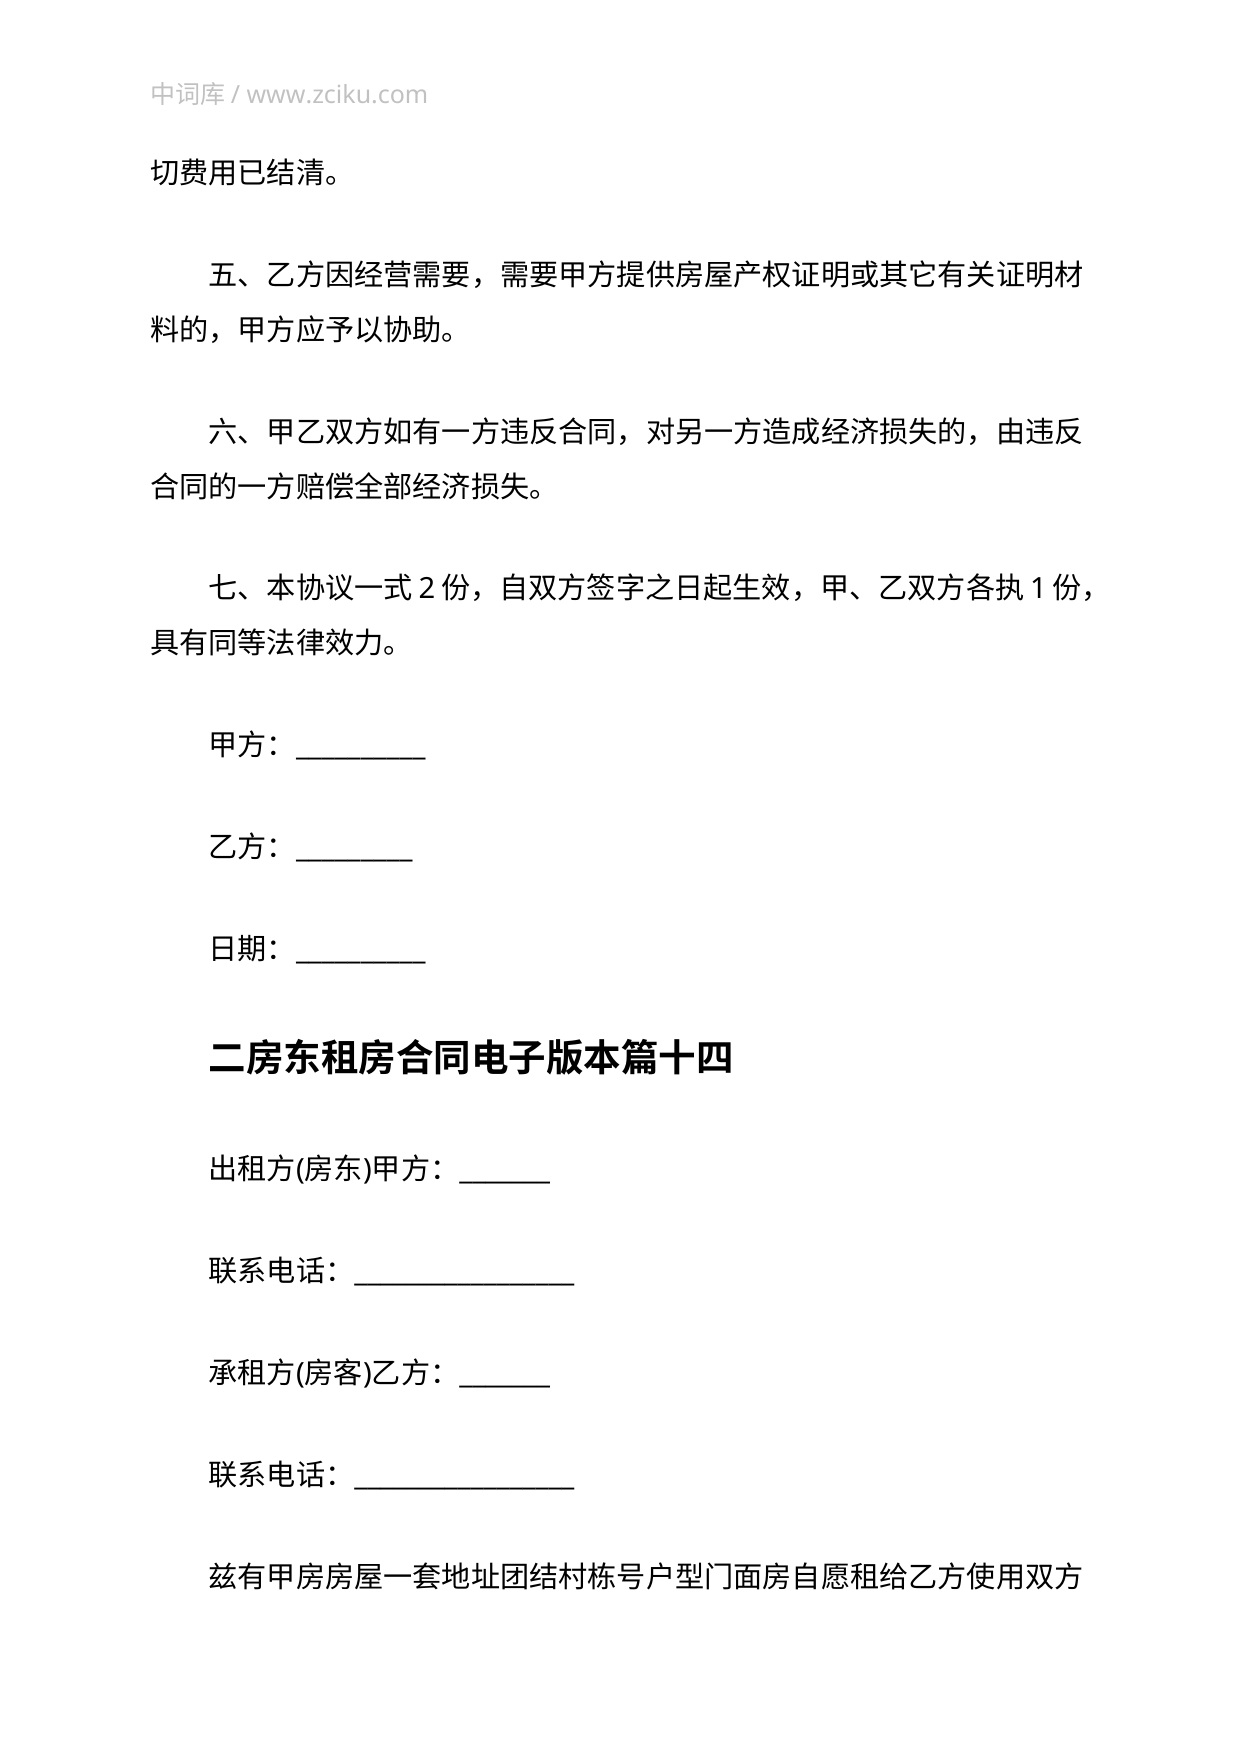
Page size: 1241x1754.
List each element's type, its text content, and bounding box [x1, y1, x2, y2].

text 出租方(房东)甲方：_______ [150, 1145, 1090, 1188]
text 日期：__________ [150, 926, 1090, 968]
text 五、乙方因经营需要，需要甲方提供房屋产权证明或其它有关证明材料的，甲方应予以协助。 [150, 252, 1090, 349]
text 承租方(房客)乙方：_______ [150, 1349, 1090, 1392]
text 联系电话：_________________ [150, 1247, 1090, 1289]
text 七、本协议一式2份，自双方签字之日起生效，甲、乙双方各执1份，具有同等法律效力。 [150, 565, 1090, 662]
text 甲方：__________ [150, 722, 1090, 764]
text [150, 150, 1090, 192]
text 乙方：_________ [150, 824, 1090, 866]
text 联系电话：_________________ [150, 1451, 1090, 1493]
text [150, 1553, 1090, 1595]
text 六、甲乙双方如有一方违反合同，对另一方造成经济损失的，由违反合同的一方赔偿全部经济损失。 [150, 408, 1090, 506]
text 二房东租房合同电子版本篇十四 [150, 1028, 1090, 1082]
